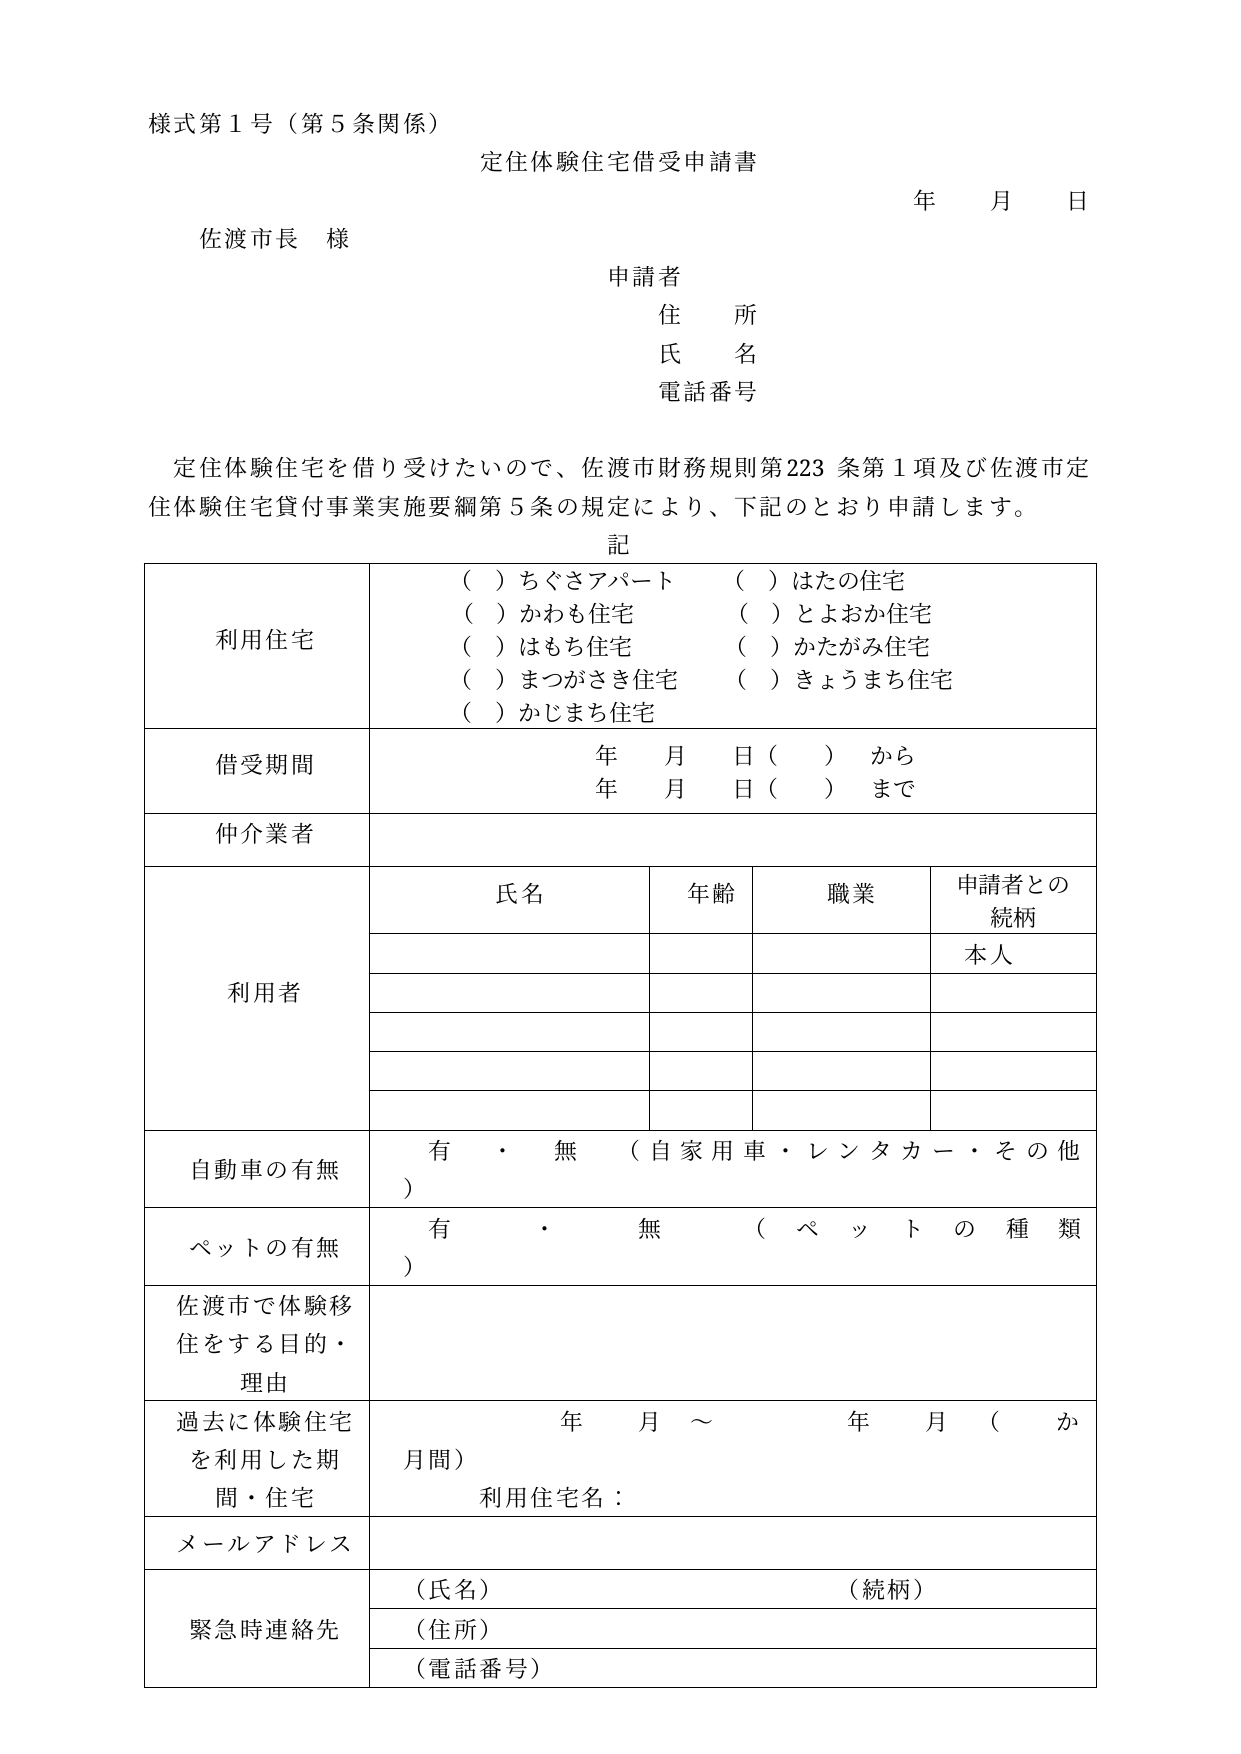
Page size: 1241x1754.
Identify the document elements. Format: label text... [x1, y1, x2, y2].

table_cell [370, 1286, 1096, 1400]
text 佐渡市長 様 [148, 218, 1005, 257]
table_cell [370, 1517, 1096, 1569]
table_cell 緊急時連絡先 [145, 1570, 369, 1687]
table_cell [753, 1052, 930, 1090]
table_cell [931, 974, 1096, 1012]
text 定住体験住宅借受申請書 [148, 142, 1092, 180]
table_cell [650, 1052, 752, 1090]
table_cell [650, 974, 752, 1012]
table_header 利用住宅 [145, 564, 369, 728]
table_cell [753, 934, 930, 972]
table_cell 自動車の有無 [145, 1131, 369, 1207]
table_cell 有 ・ 無 （ペットの種類 ） [370, 1208, 1096, 1284]
table_cell [370, 1091, 649, 1129]
table_cell 本人 [931, 934, 1096, 972]
table_cell 仲介業者 [145, 814, 369, 866]
table_cell メールアドレス [145, 1517, 369, 1569]
table_cell （氏名） （続柄） [370, 1570, 1096, 1608]
table_cell 年 月 ～ 年 月 （ か月間） 利用住宅名： [370, 1401, 1096, 1516]
table_header （ ）ちぐさアパート （ ）はたの住宅 （ ）かわも住宅 （ ）とよおか住宅 （ ）はもち住宅 （ ）かたがみ住宅 （ ）まつがさき住宅 （ ）きょうまち住宅 （ ）かじまち住宅 [370, 564, 1096, 728]
table_cell [650, 1013, 752, 1051]
table_cell 利用者 [145, 867, 369, 1129]
table_cell [370, 814, 1096, 866]
table_cell [370, 934, 649, 972]
table_cell [370, 974, 649, 1012]
table_cell 申請者との 続柄 [931, 867, 1096, 933]
table_cell [753, 974, 930, 1012]
text 住 所 [148, 295, 1092, 333]
table_cell [753, 1091, 930, 1129]
table_cell [650, 1091, 752, 1129]
table_cell 借受期間 [145, 729, 369, 813]
text 記 [148, 524, 1092, 562]
text 申請者 [148, 257, 1092, 295]
table_cell （住所） [370, 1609, 1096, 1647]
text 定住体験住宅を借り受けたいので、佐渡市財務規則第223条第１項及び佐渡市定住体験住宅貸付事業実施要綱第５条の規定により、下記のとおり申請します。 [148, 448, 1092, 524]
table_cell 過去に体験住宅を利用した期間・住宅 [145, 1401, 369, 1516]
table_cell [931, 1052, 1096, 1090]
text 電話番号 [148, 371, 1092, 409]
table_cell [370, 1013, 649, 1051]
table_cell 職業 [753, 867, 930, 933]
table_cell [931, 1091, 1096, 1129]
text 年 月 日 [148, 180, 1092, 218]
text 様式第１号（第５条関係） [148, 104, 1092, 142]
table_cell 年 月 日（ ） から 年 月 日（ ） まで [370, 729, 1096, 813]
table_cell [650, 934, 752, 972]
table_cell [370, 1052, 649, 1090]
table_cell [753, 1013, 930, 1051]
table_cell （電話番号） [370, 1649, 1096, 1687]
table_cell 年齢 [650, 867, 752, 933]
table_cell 有 ・ 無 （自家用車・レンタカー・その他 ） [370, 1131, 1096, 1207]
table_cell 佐渡市で体験移住をする目的・理由 [145, 1286, 369, 1400]
text 氏 名 [148, 333, 1092, 371]
table_cell 氏名 [370, 867, 649, 933]
table_cell [931, 1013, 1096, 1051]
table_cell ペットの有無 [145, 1208, 369, 1284]
